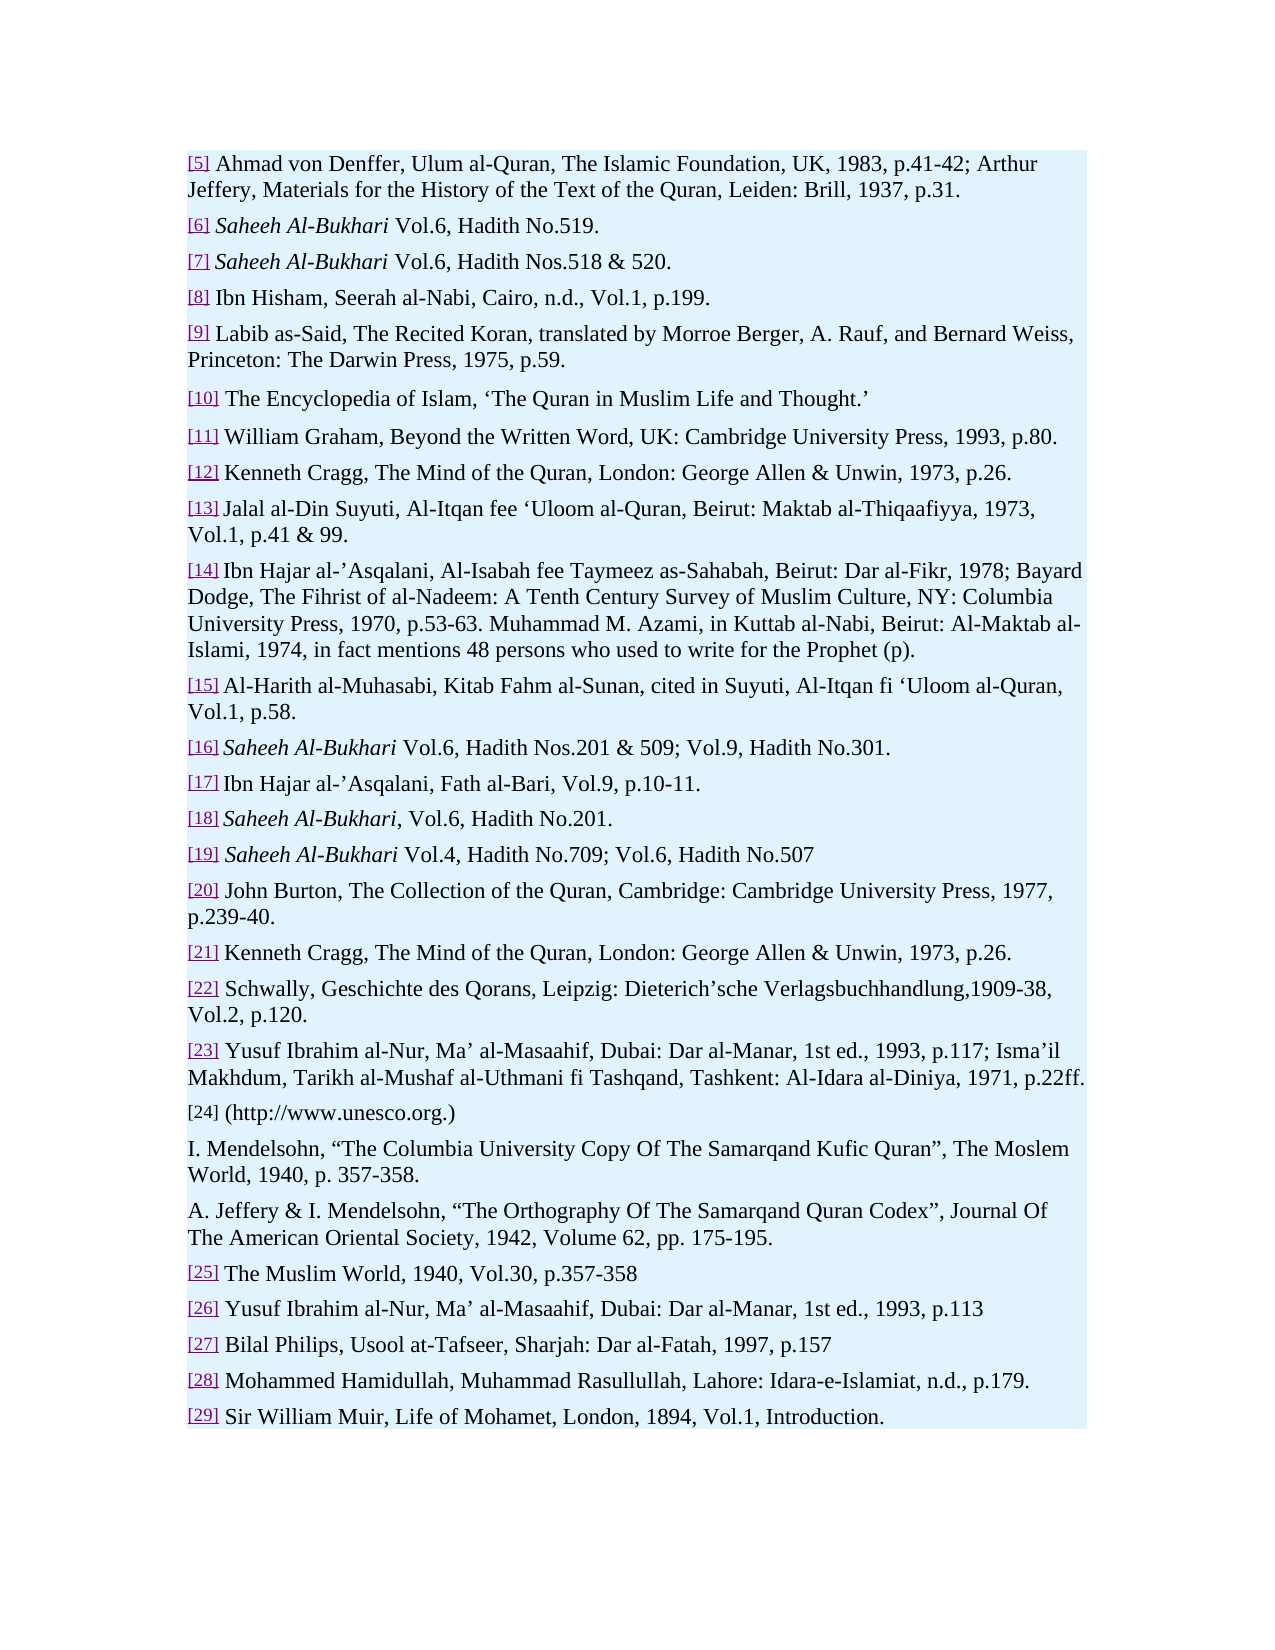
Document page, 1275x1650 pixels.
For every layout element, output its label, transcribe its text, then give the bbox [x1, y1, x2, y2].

text I. Mendelsohn, “The Columbia University Copy Of The Samarqand Kufic Quran”, The Moslem World, 1940, p. 357-358. [187, 1135, 1087, 1188]
text [10] The Encyclopedia of Islam, ‘The Quran in Muslim Life and Thought.’ [187, 382, 1087, 413]
text [13] Jalal al-Din Suyuti, Al-Itqan fee ‘Uloom al-Quran, Beirut: Maktab al-Thiqaafiyya, 1973, Vol.1, p.41 & 99. [187, 495, 1087, 548]
text [24] (http://www.unesco.org.) [187, 1099, 1087, 1126]
text [14] Ibn Hajar al-’Asqalani, Al-Isabah fee Taymeez as-Sahabah, Beirut: Dar al-Fikr, 1978; Bayard Dodge, The Fihrist of al-Nadeem: A Tenth Century Survey of Muslim Culture, NY: Columbia University Press, 1970, p.53-63. Muhammad M. Azami, in Kuttab al-Nabi, Beirut: Al-Maktab al-Islami, 1974, in fact mentions 48 persons who used to write for the Prophet (p). [187, 557, 1087, 662]
text [23] Yusuf Ibrahim al-Nur, Ma’ al-Masaahif, Dubai: Dar al-Manar, 1st ed., 1993, p.117; Isma’il Makhdum, Tarikh al-Mushaf al-Uthmani fi Tashqand, Tashkent: Al-Idara al-Diniya, 1971, p.22ff. [187, 1037, 1087, 1090]
text [11] William Graham, Beyond the Written Word, UK: Cambridge University Press, 1993, p.80. [187, 422, 1087, 449]
text [20] John Burton, The Collection of the Quran, Cambridge: Cambridge University Press, 1977, p.239-40. [187, 877, 1087, 929]
text [17] Ibn Hajar al-’Asqalani, Fath al-Bari, Vol.9, p.10-11. [187, 770, 1087, 796]
text [18] Saheeh Al-Bukhari, Vol.6, Hadith No.201. [187, 805, 1087, 832]
text [15] Al-Harith al-Muhasabi, Kitab Fahm al-Sunan, cited in Suyuti, Al-Itqan fi ‘Uloom al-Quran, Vol.1, p.58. [187, 672, 1087, 724]
text [6] Saheeh Al-Bukhari Vol.6, Hadith No.519. [187, 212, 1087, 238]
text [21] Kenneth Cragg, The Mind of the Quran, London: George Allen & Unwin, 1973, p.26. [187, 939, 1087, 966]
text [16] Saheeh Al-Bukhari Vol.6, Hadith Nos.201 & 509; Vol.9, Hadith No.301. [187, 734, 1087, 760]
text [7] Saheeh Al-Bukhari Vol.6, Hadith Nos.518 & 520. [187, 248, 1087, 275]
text [22] Schwally, Geschichte des Qorans, Leipzig: Dieterich’sche Verlagsbuchhandlung,1909-38, Vol.2, p.120. [187, 975, 1087, 1028]
text [8] Ibn Hisham, Seerah al-Nabi, Cairo, n.d., Vol.1, p.199. [187, 284, 1087, 310]
text [26] Yusuf Ibrahim al-Nur, Ma’ al-Masaahif, Dubai: Dar al-Manar, 1st ed., 1993, p.113 [187, 1296, 1087, 1322]
text A. Jeffery & I. Mendelsohn, “The Orthography Of The Samarqand Quran Codex”, Journal Of The American Oriental Society, 1942, Volume 62, pp. 175-195. [187, 1197, 1087, 1250]
text [27] Bilal Philips, Usool at-Tafseer, Sharjah: Dar al-Fatah, 1997, p.157 [187, 1331, 1087, 1358]
text [28] Mohammed Hamidullah, Muhammad Rasullullah, Lahore: Idara-e-Islamiat, n.d., p.179. [187, 1367, 1087, 1393]
text [5] Ahmad von Denffer, Ulum al-Quran, The Islamic Foundation, UK, 1983, p.41-42; Arthur Jeffery, Materials for the History of the Text of the Quran, Leiden: Brill, 1937, p.31. [187, 150, 1087, 203]
text [29] Sir William Muir, Life of Mohamet, London, 1894, Vol.1, Introduction. [187, 1403, 1087, 1429]
text [25] The Muslim World, 1940, Vol.30, p.357-358 [187, 1259, 1087, 1286]
text [12] Kenneth Cragg, The Mind of the Quran, London: George Allen & Unwin, 1973, p.26. [187, 459, 1087, 486]
text [9] Labib as-Said, The Recited Koran, translated by Morroe Berger, A. Rauf, and Bernard Weiss, Princeton: The Darwin Press, 1975, p.59. [187, 320, 1087, 372]
text [19] Saheeh Al-Bukhari Vol.4, Hadith No.709; Vol.6, Hadith No.507 [187, 841, 1087, 867]
